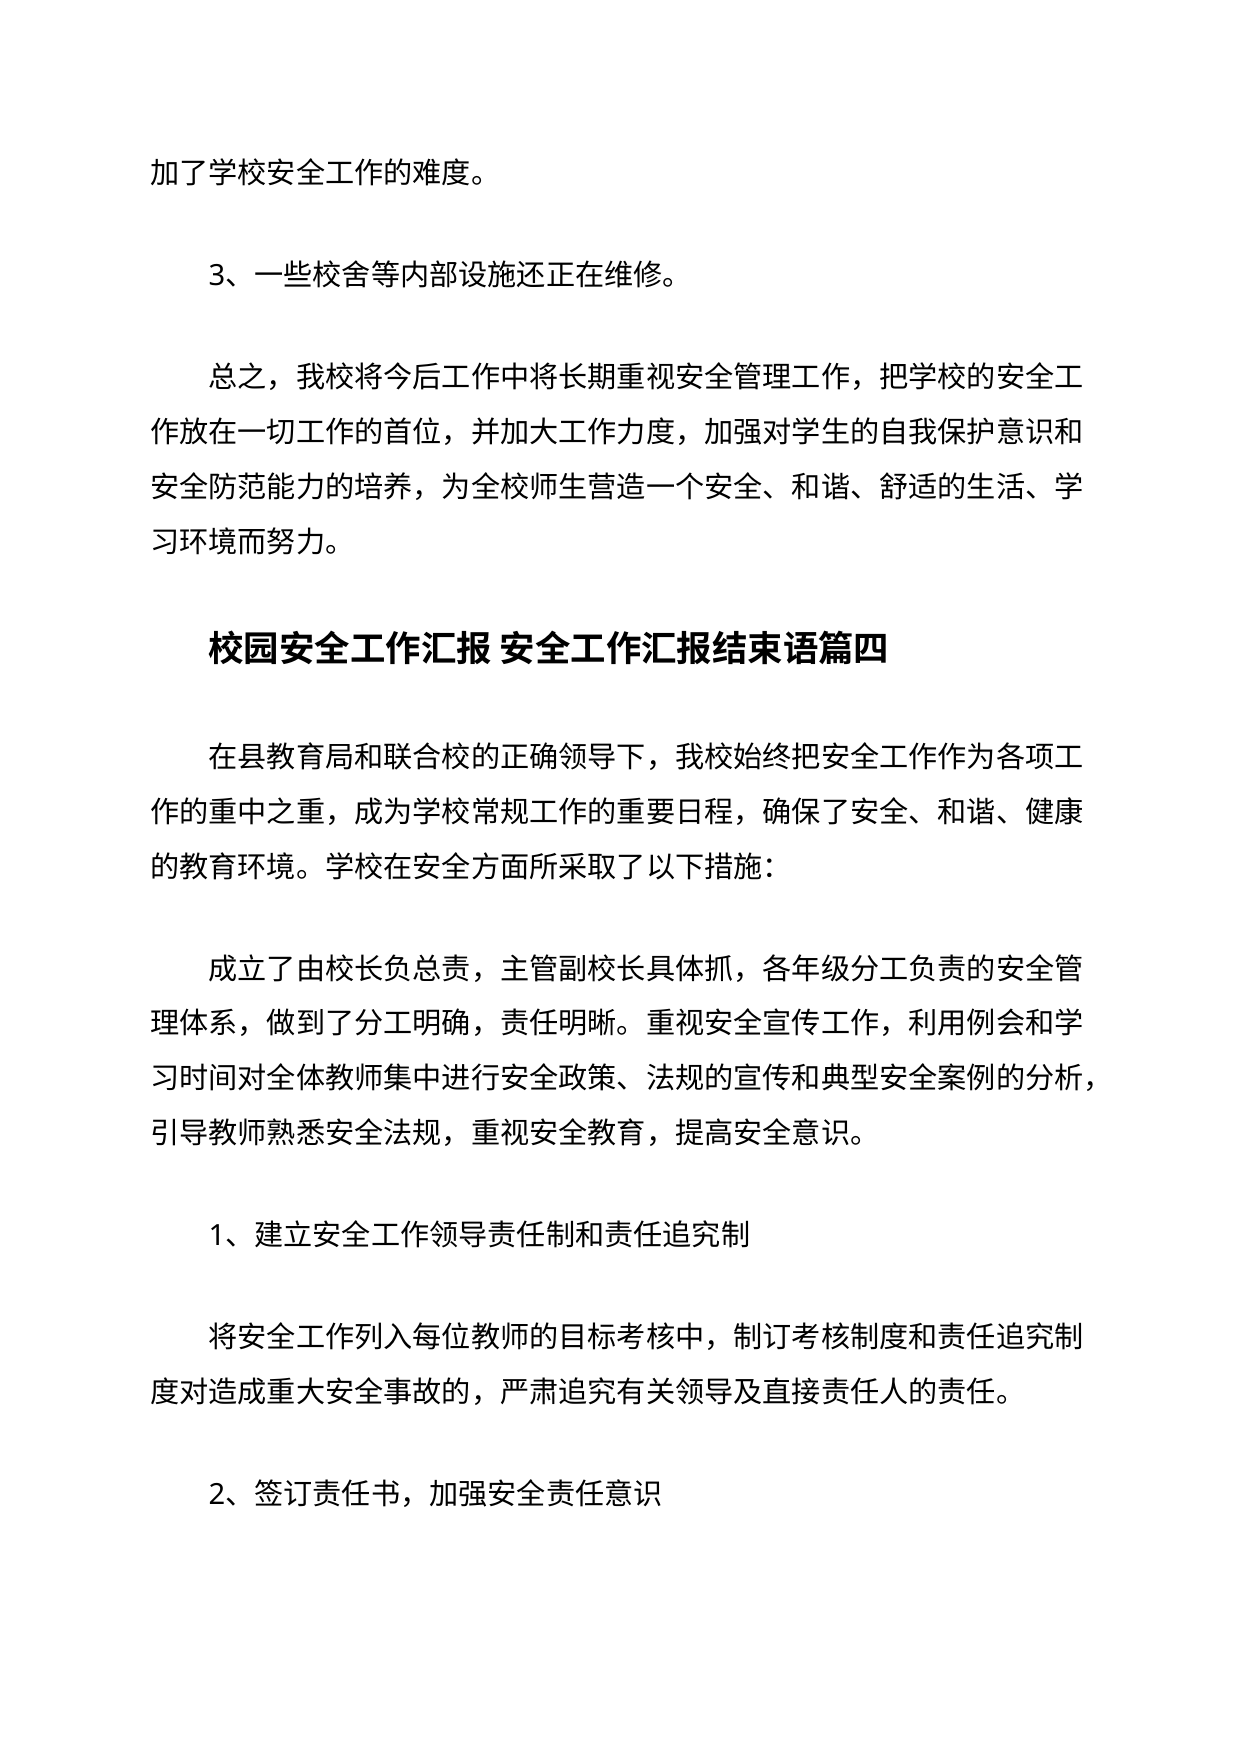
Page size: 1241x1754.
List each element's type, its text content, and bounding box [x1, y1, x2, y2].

text 2、签订责任书，加强安全责任意识 [150, 1470, 1090, 1513]
text 成立了由校长负总责，主管副校长具体抓，各年级分工负责的安全管理体系，做到了分工明确，责任明晰。重视安全宣传工作，利用例会和学习时间对全体教师集中进行安全政策、法规的宣传和典型安全案例的分析，引导教师熟悉安全法规，重视安全教育，提高安全意识。 [150, 945, 1090, 1152]
text 1、建立安全工作领导责任制和责任追究制 [150, 1212, 1090, 1254]
text 校园安全工作汇报 安全工作汇报结束语篇四 [150, 620, 1090, 671]
text 将安全工作列入每位教师的目标考核中，制订考核制度和责任追究制度对造成重大安全事故的，严肃追究有关领导及直接责任人的责任。 [150, 1314, 1090, 1411]
text 总之，我校将今后工作中将长期重视安全管理工作，把学校的安全工作放在一切工作的首位，并加大工作力度，加强对学生的自我保护意识和安全防范能力的培养，为全校师生营造一个安全、和谐、舒适的生活、学习环境而努力。 [150, 354, 1090, 561]
text 3、一些校舍等内部设施还正在维修。 [150, 252, 1090, 294]
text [150, 150, 1090, 192]
text 在县教育局和联合校的正确领导下，我校始终把安全工作作为各项工作的重中之重，成为学校常规工作的重要日程，确保了安全、和谐、健康的教育环境。学校在安全方面所采取了以下措施： [150, 734, 1090, 886]
